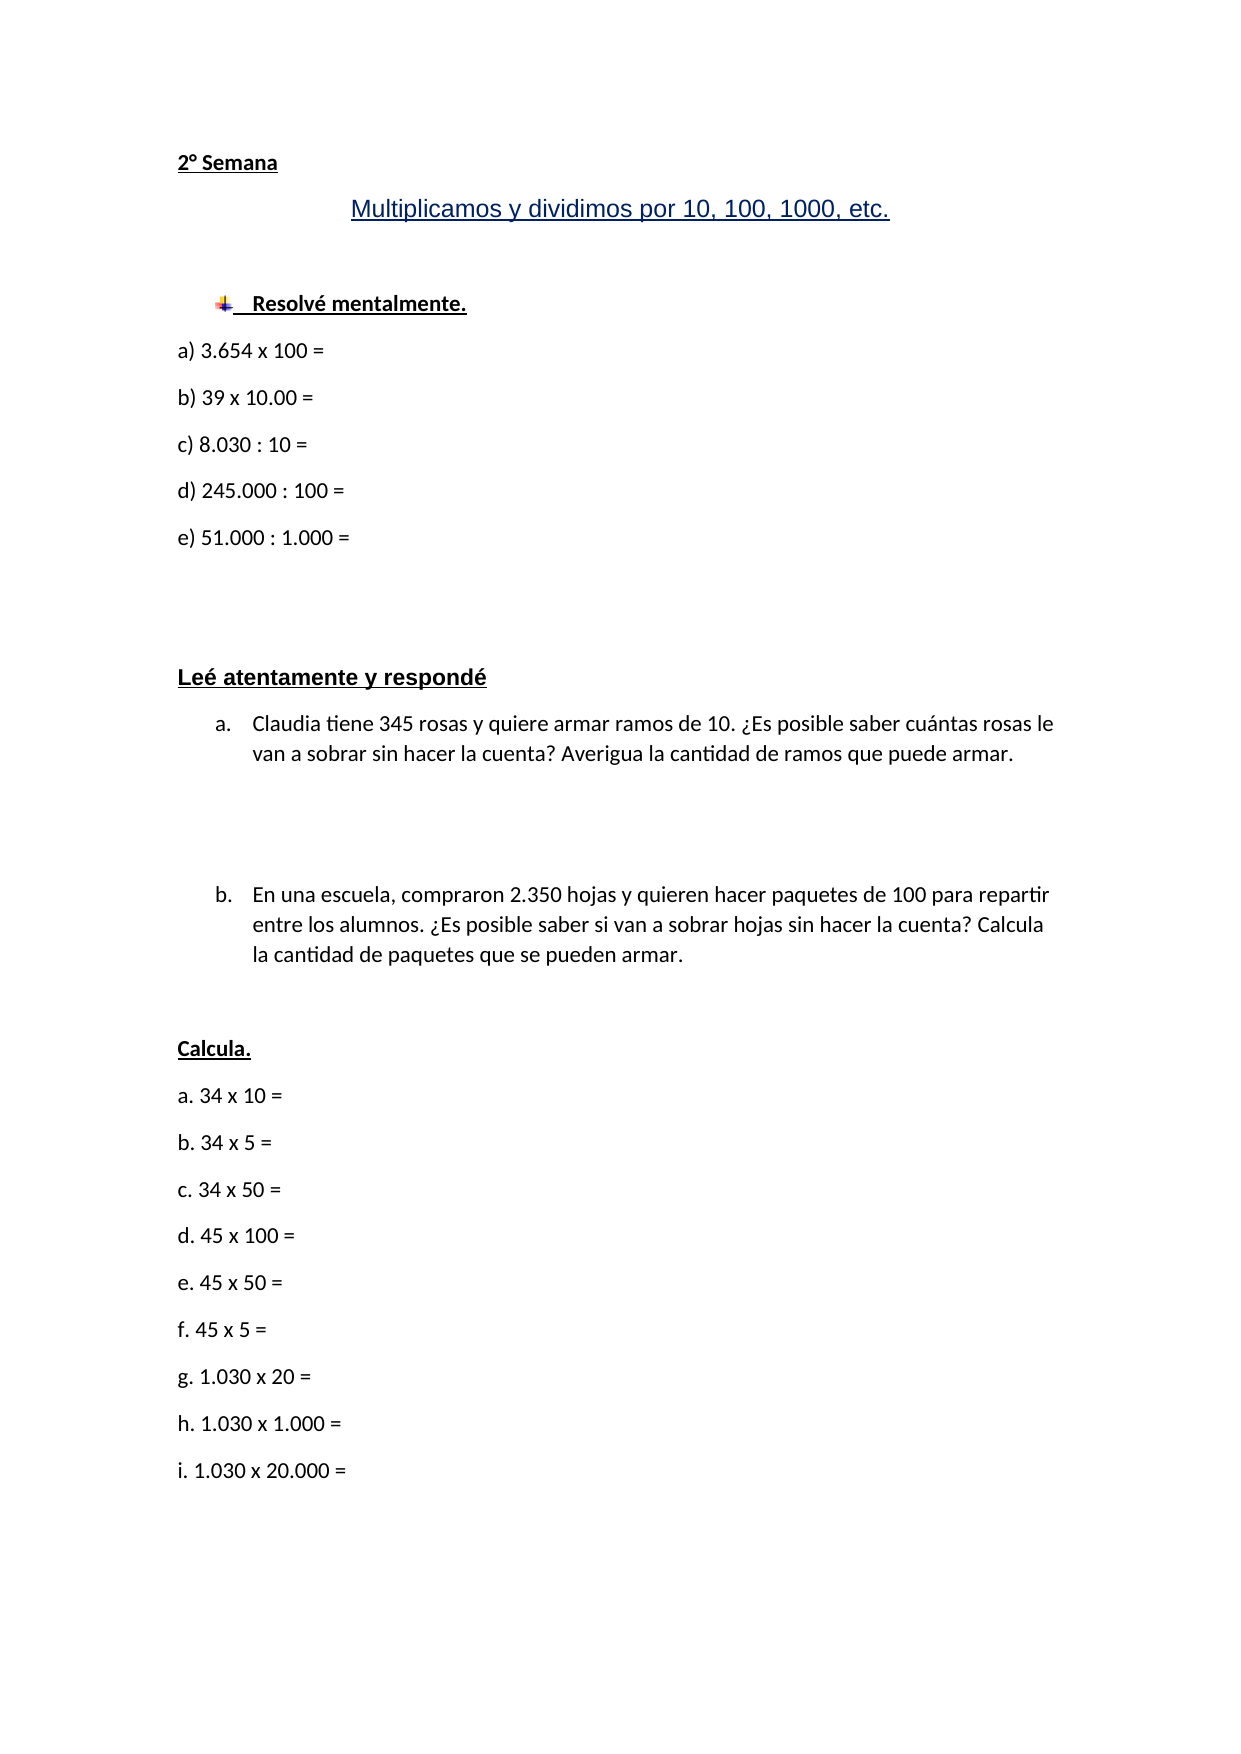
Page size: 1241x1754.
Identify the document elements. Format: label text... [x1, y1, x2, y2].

text g. 1.030 x 20 = [177, 1362, 1063, 1390]
text b) 39 x 10.00 = [177, 383, 1063, 411]
text 2° Semana [177, 148, 1063, 176]
text i. 1.030 x 20.000 = [177, 1456, 1063, 1484]
text d) 245.000 : 100 = [177, 477, 1063, 504]
text c. 34 x 50 = [177, 1175, 1063, 1203]
text h. 1.030 x 1.000 = [177, 1409, 1063, 1437]
list En una escuela, compraron 2.350 hojas y quieren hacer paquetes de 100 para repartir entre los alumnos. ¿Es posible saber si van a sobrar hojas sin hacer la cuenta? Calcula la cantidad de paquetes que se pueden armar. [215, 880, 1063, 968]
text e) 51.000 : 1.000 = [177, 523, 1063, 551]
text d. 45 x 100 = [177, 1222, 1063, 1250]
text b. 34 x 5 = [177, 1128, 1063, 1156]
text f. 45 x 5 = [177, 1315, 1063, 1343]
text Leé atentamente y respondé [177, 664, 1063, 690]
text a. 34 x 10 = [177, 1081, 1063, 1109]
picture [215, 294, 233, 312]
text a) 3.654 x 100 = [177, 336, 1063, 364]
text Calcula. [177, 1034, 1063, 1062]
text c) 8.030 : 10 = [177, 430, 1063, 458]
text Multiplicamos y dividimos por 10, 100, 1000, etc. [177, 194, 1063, 223]
list Resolvé mentalmente. [215, 289, 1063, 317]
list Claudia tiene 345 rosas y quiere armar ramos de 10. ¿Es posible saber cuántas rosas le van a sobrar sin hacer la cuenta? Averigua la cantidad de ramos que puede armar. [215, 709, 1063, 767]
text e. 45 x 50 = [177, 1268, 1063, 1297]
